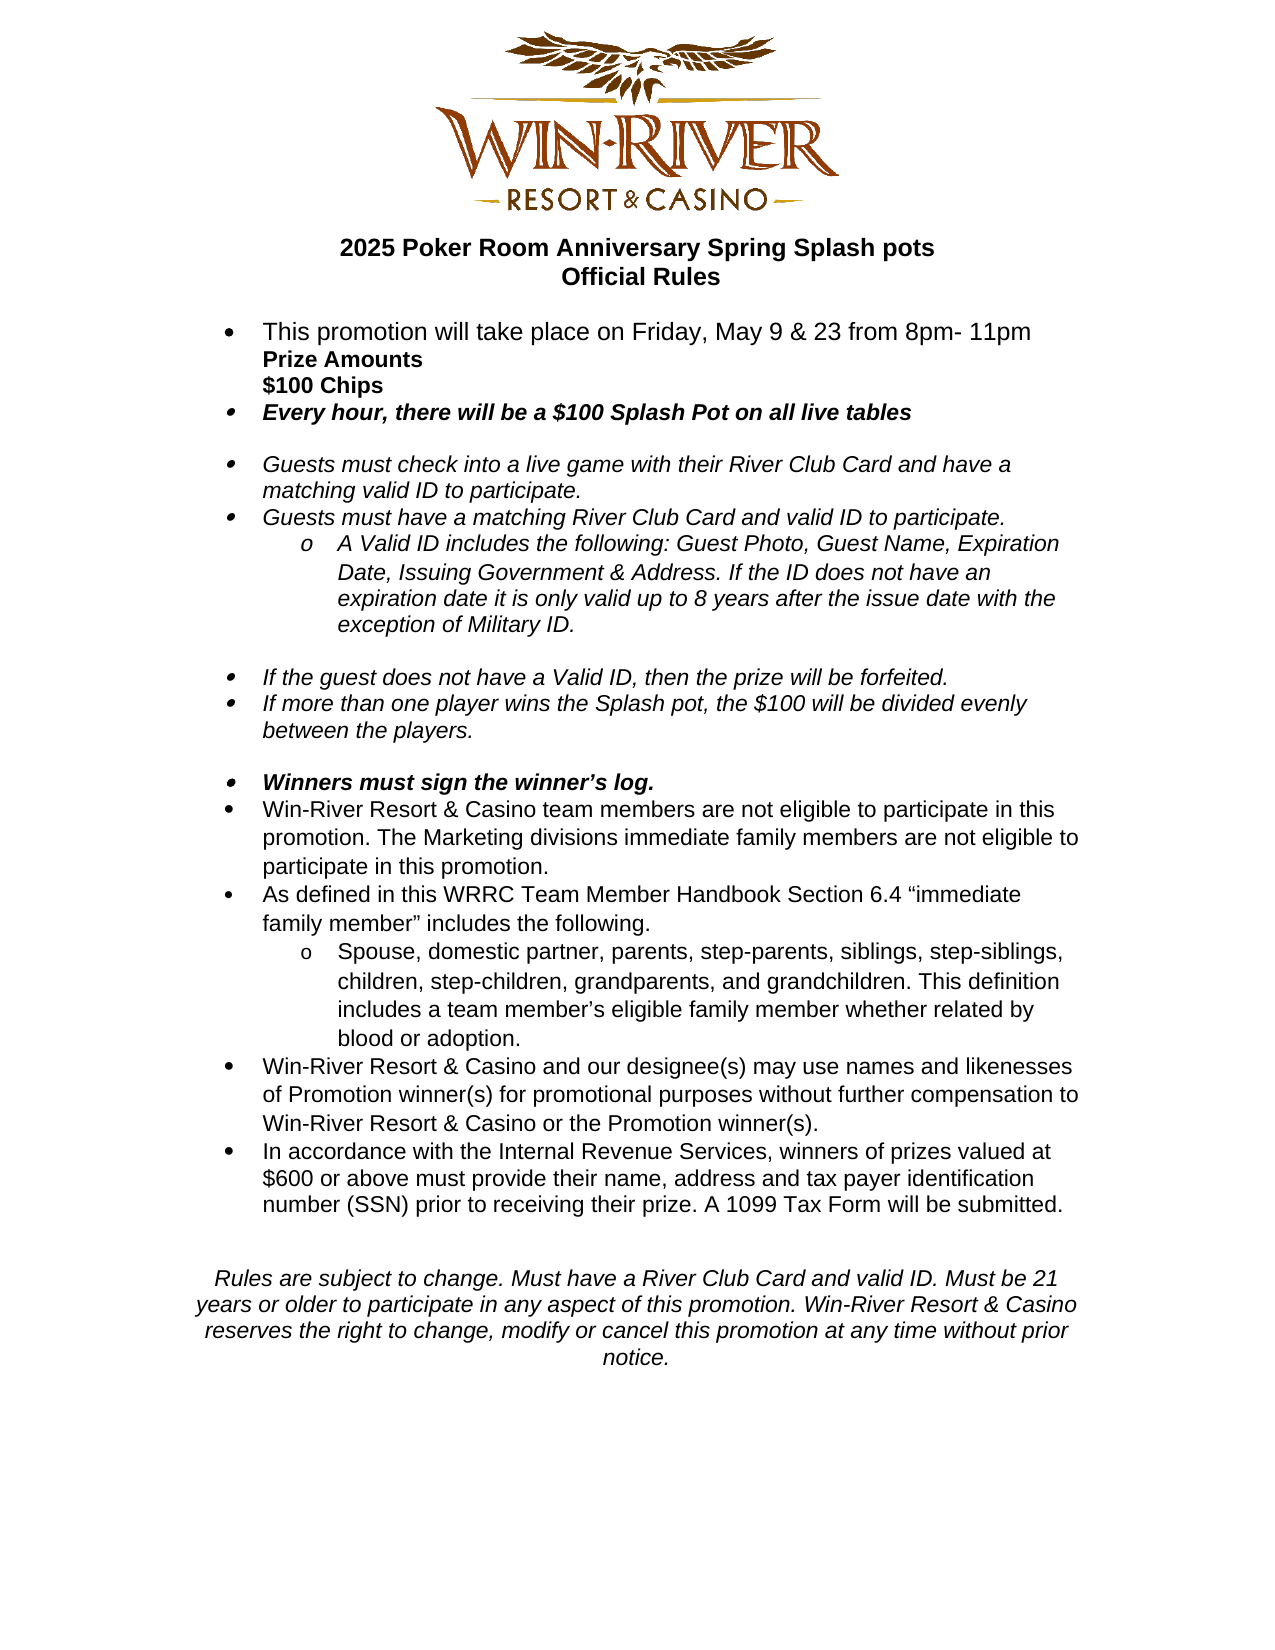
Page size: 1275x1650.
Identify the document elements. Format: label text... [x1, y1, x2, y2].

list Spouse, domestic partner, parents, step-parents, siblings, step-siblings, children, step-children, grandparents, and grandchildren. This definition includes a team member’s eligible family member whether related by blood or adoption. [300, 938, 1087, 1051]
list As defined in this WRRC Team Member Handbook Section 6.4 “immediate family member” includes the following. [225, 881, 1087, 936]
list Win-River Resort & Casino team members are not eligible to participate in this promotion. The Marketing divisions immediate family members are not eligible to participate in this promotion. [225, 796, 1087, 879]
list A Valid ID includes the following: Guest Photo, Guest Name, Expiration Date, Issuing Government & Address. If the ID does not have an expiration date it is only valid up to 8 years after the issue date with the exception of Military ID. [300, 530, 1087, 638]
picture [434, 31, 839, 211]
list In accordance with the Internal Revenue Services, winners of prizes valued at $600 or above must provide their name, address and tax payer identification number (SSN) prior to receiving their prize. A 1099 Tax Form will be submitted. [225, 1138, 1087, 1217]
list This promotion will take place on Friday, May 9 & 23 from 8pm- 11pm Prize Amounts [225, 317, 1087, 372]
list Every hour, there will be a $100 Splash Pot on all live tables [225, 398, 1087, 425]
list Guests must have a matching River Club Card and valid ID to participate. [225, 504, 1087, 530]
list If the guest does not have a Valid ID, then the prize will be forfeited. [225, 664, 1087, 690]
list Win-River Resort & Casino and our designee(s) may use names and likenesses of Promotion winner(s) for promotional purposes without further compensation to Win-River Resort & Casino or the Promotion winner(s). [225, 1053, 1087, 1136]
text Rules are subject to change. Must have a River Club Card and valid ID. Must be 21 years or older to participate in any aspect of this promotion. Win-River Resort & Casino reserves the right to change, modify or cancel this promotion at any time without prior notice. [187, 1264, 1087, 1370]
text $100 Chips [187, 372, 1087, 398]
subtitle Official Rules [187, 262, 1087, 291]
list Guests must check into a live game with their River Club Card and have a matching valid ID to participate. [225, 451, 1087, 504]
list If more than one player wins the Splash pot, the $100 will be divided evenly between the players. [225, 690, 1087, 743]
list Winners must sign the winner’s log. [225, 769, 1087, 796]
subtitle 2025 Poker Room Anniversary Spring Splash pots [187, 233, 1087, 262]
